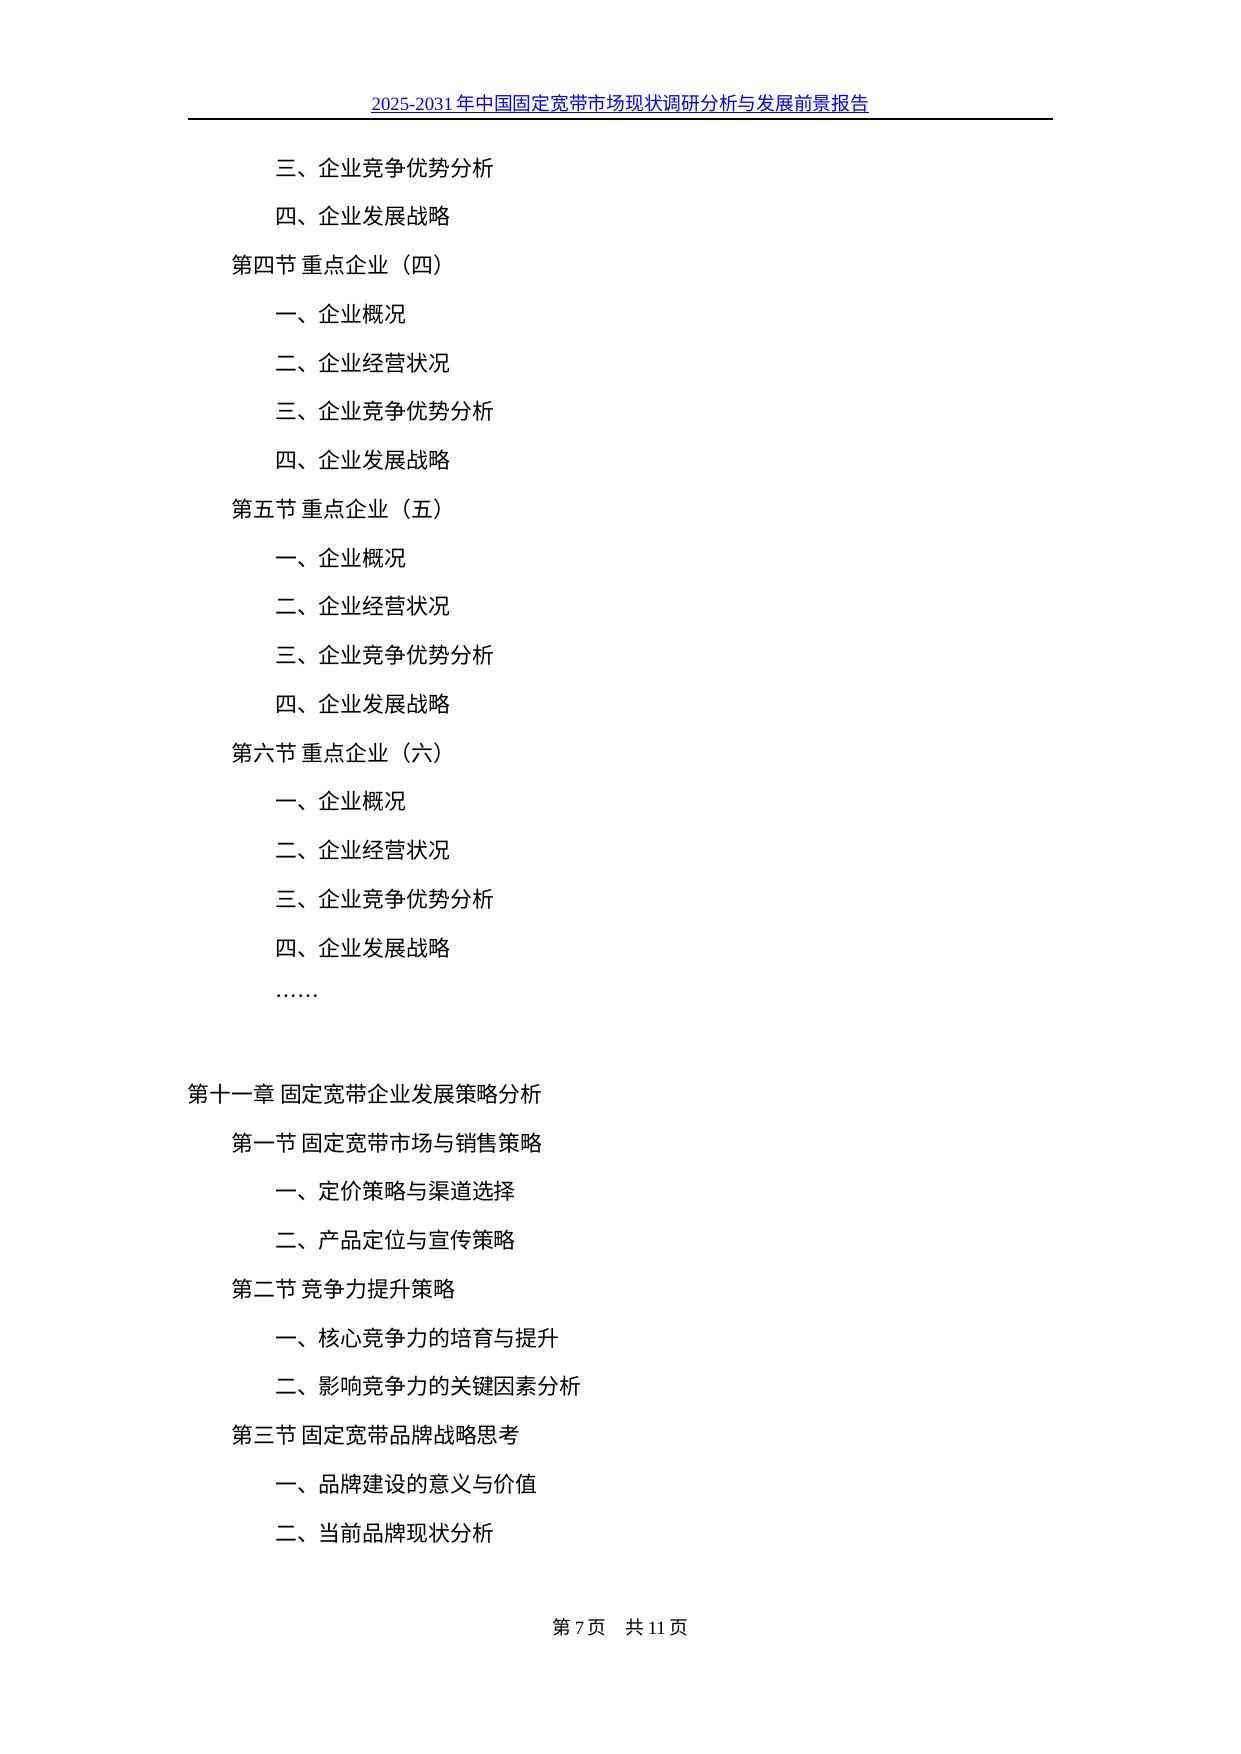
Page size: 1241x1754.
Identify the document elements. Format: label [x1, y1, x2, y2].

text [187, 150, 1053, 1548]
